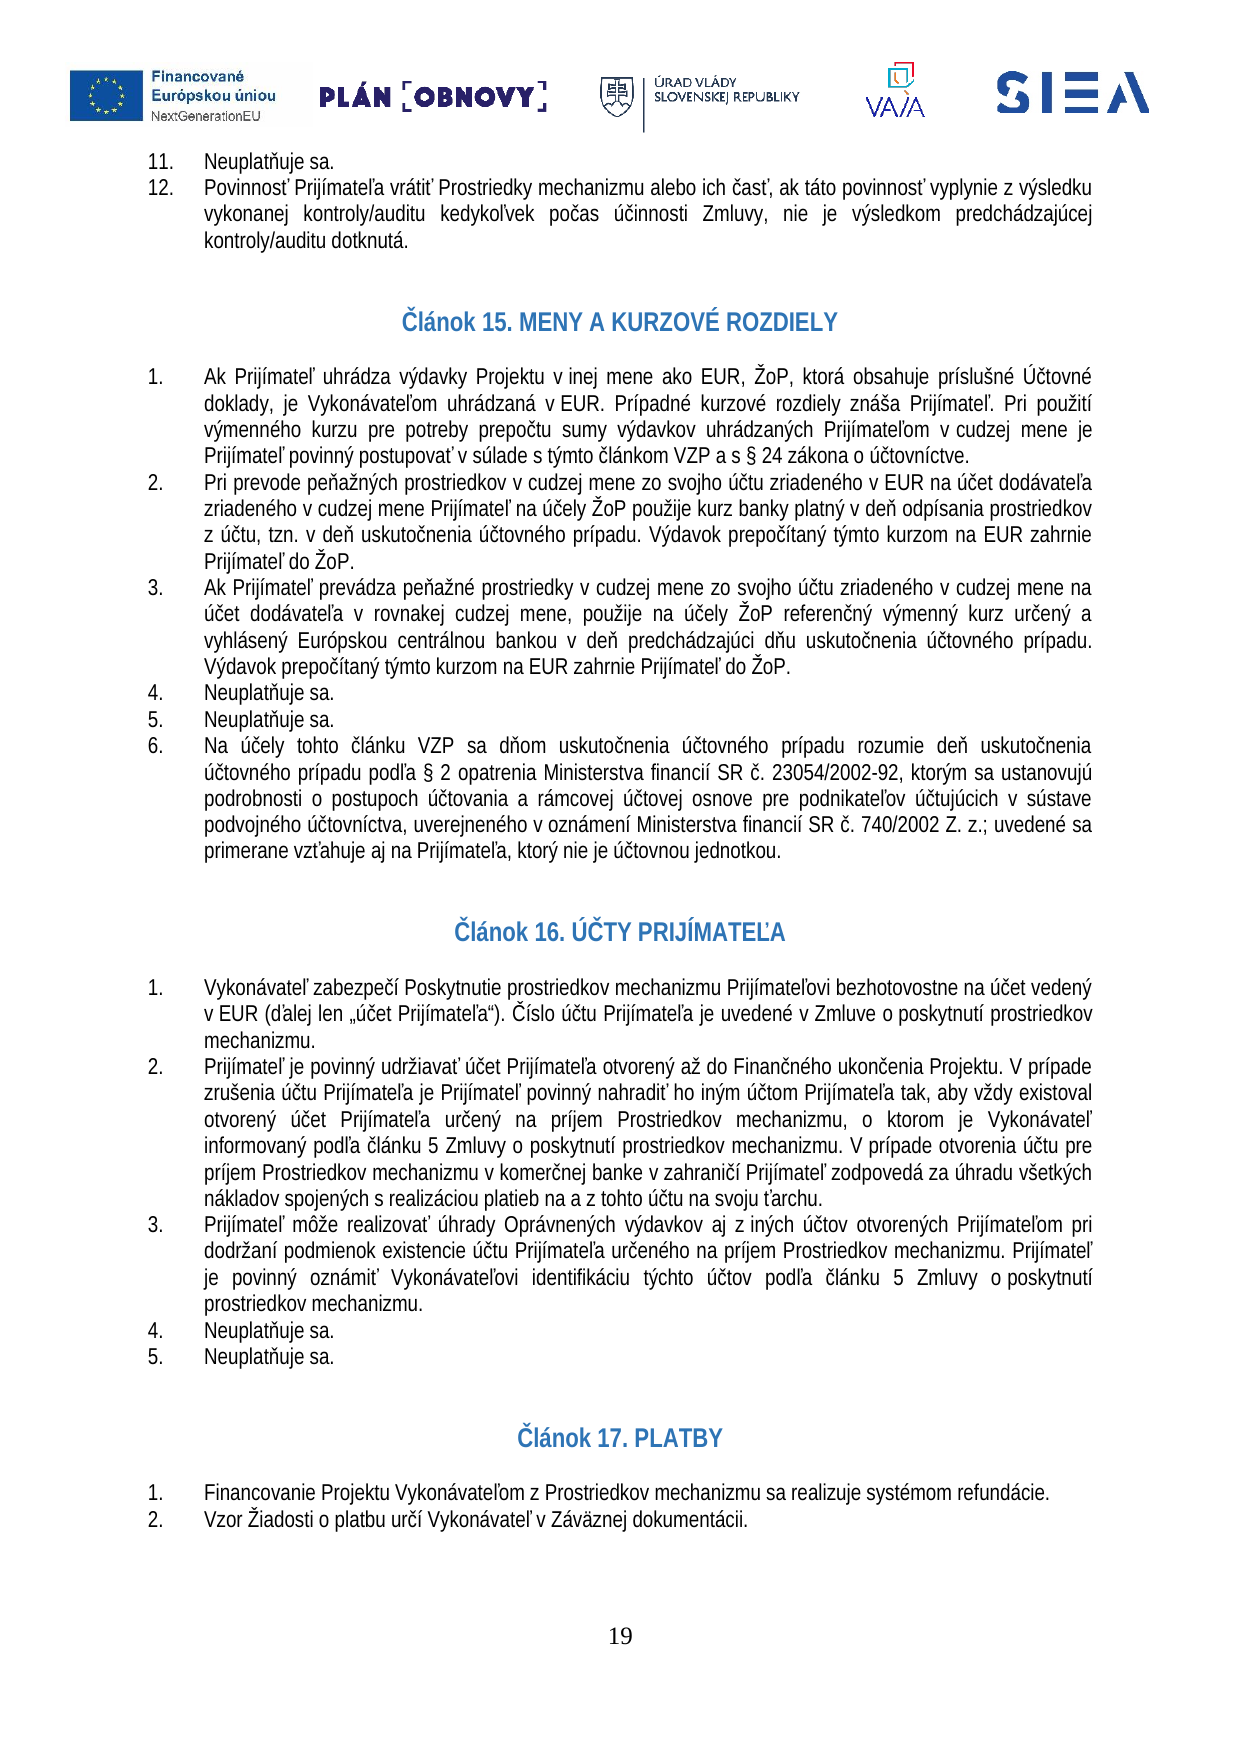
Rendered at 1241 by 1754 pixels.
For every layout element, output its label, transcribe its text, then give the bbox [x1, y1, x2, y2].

list Neuplatňuje sa. [148, 706, 1093, 732]
list Na účely tohto článku VZP sa dňom uskutočnenia účtovného prípadu rozumie deň uskutočnenia účtovného prípadu podľa § 2 opatrenia Ministerstva financií SR č. 23054/2002-92, ktorým sa ustanovujú podrobnosti o postupoch účtovania a rámcovej účtovej osnove pre podnikateľov účtujúcich v sústave podvojného účtovníctva, uverejneného v oznámení Ministerstva financií SR č. 740/2002 Z. z.; uvedené sa primerane vzťahuje aj na Prijímateľa, ktorý nie je účtovnou jednotkou. [148, 732, 1093, 864]
list Neuplatňuje sa. [148, 148, 1093, 174]
list Neuplatňuje sa. [148, 1343, 1093, 1369]
list Neuplatňuje sa. [148, 679, 1093, 706]
list Povinnosť Prijímateľa vrátiť Prostriedky mechanizmu alebo ich časť, ak táto povinnosť vyplynie z výsledku vykonanej kontroly/auditu kedykoľvek počas účinnosti Zmluvy, nie je výsledkom predchádzajúcej kontroly/auditu dotknutá. [148, 174, 1093, 253]
picture [64, 46, 561, 145]
list Ak Prijímateľ uhrádza výdavky Projektu v inej mene ako EUR, ŽoP, ktorá obsahuje príslušné Účtovné doklady, je Vykonávateľom uhrádzaná v EUR. Prípadné kurzové rozdiely znáša Prijímateľ. Pri použití výmenného kurzu pre potreby prepočtu sumy výdavkov uhrádzaných Prijímateľom v cudzej mene je Prijímateľ povinný postupovať v súlade s týmto článkom VZP a s § 24 zákona o účtovníctve. [148, 363, 1093, 468]
list Pri prevode peňažných prostriedkov v cudzej mene zo svojho účtu zriadeného v EUR na účet dodávateľa zriadeného v cudzej mene Prijímateľ na účely ŽoP použije kurz banky platný v deň odpísania prostriedkov z účtu, tzn. v deň uskutočnenia účtovného prípadu. Výdavok prepočítaný týmto kurzom na EUR zahrnie Prijímateľ do ŽoP. [148, 468, 1093, 574]
list Vzor Žiadosti o platbu určí Vykonávateľ v Záväznej dokumentácii. [148, 1506, 1093, 1532]
list Vykonávateľ zabezpečí Poskytnutie prostriedkov mechanizmu Prijímateľovi bezhotovostne na účet vedený v EUR (ďalej len „účet Prijímateľa“). Číslo účtu Prijímateľa je uvedené v Zmluve o poskytnutí prostriedkov mechanizmu. [148, 974, 1093, 1053]
list Financovanie Projektu Vykonávateľom z Prostriedkov mechanizmu sa realizuje systémom refundácie. [148, 1479, 1093, 1506]
list Prijímateľ je povinný udržiavať účet Prijímateľa otvorený až do Finančného ukončenia Projektu. V prípade zrušenia účtu Prijímateľa je Prijímateľ povinný nahradiť ho iným účtom Prijímateľa tak, aby vždy existoval otvorený účet Prijímateľa určený na príjem Prostriedkov mechanizmu, o ktorom je Vykonávateľ informovaný podľa článku 5 Zmluvy o poskytnutí prostriedkov mechanizmu. V prípade otvorenia účtu pre príjem Prostriedkov mechanizmu v komerčnej banke v zahraničí Prijímateľ zodpovedá za úhradu všetkých nákladov spojených s realizáciou platieb na a z tohto účtu na svoju ťarchu. [148, 1053, 1093, 1211]
list Ak Prijímateľ prevádza peňažné prostriedky v cudzej mene zo svojho účtu zriadeného v cudzej mene na účet dodávateľa v rovnakej cudzej mene, použije na účely ŽoP referenčný výmenný kurz určený a vyhlásený Európskou centrálnou bankou v deň predchádzajúci dňu uskutočnenia účtovného prípadu. Výdavok prepočítaný týmto kurzom na EUR zahrnie Prijímateľ do ŽoP. [148, 574, 1093, 679]
picture [995, 71, 1149, 112]
list Prijímateľ môže realizovať úhrady Oprávnených výdavkov aj z iných účtov otvorených Prijímateľom pri dodržaní podmienok existencie účtu Prijímateľa určeného na príjem Prostriedkov mechanizmu. Prijímateľ je povinný oznámiť Vykonávateľovi identifikáciu týchto účtov podľa článku 5 Zmluvy o poskytnutí prostriedkov mechanizmu. [148, 1211, 1093, 1317]
picture [861, 52, 927, 121]
picture [578, 57, 827, 147]
subtitle Článok 16. ÚČTY PRIJÍMATEĽA [148, 917, 1093, 948]
subtitle Článok 17. PLATBY [148, 1422, 1093, 1453]
list Neuplatňuje sa. [148, 1317, 1093, 1343]
subtitle Článok 15. MENY A KURZOVÉ ROZDIELY [148, 306, 1093, 337]
